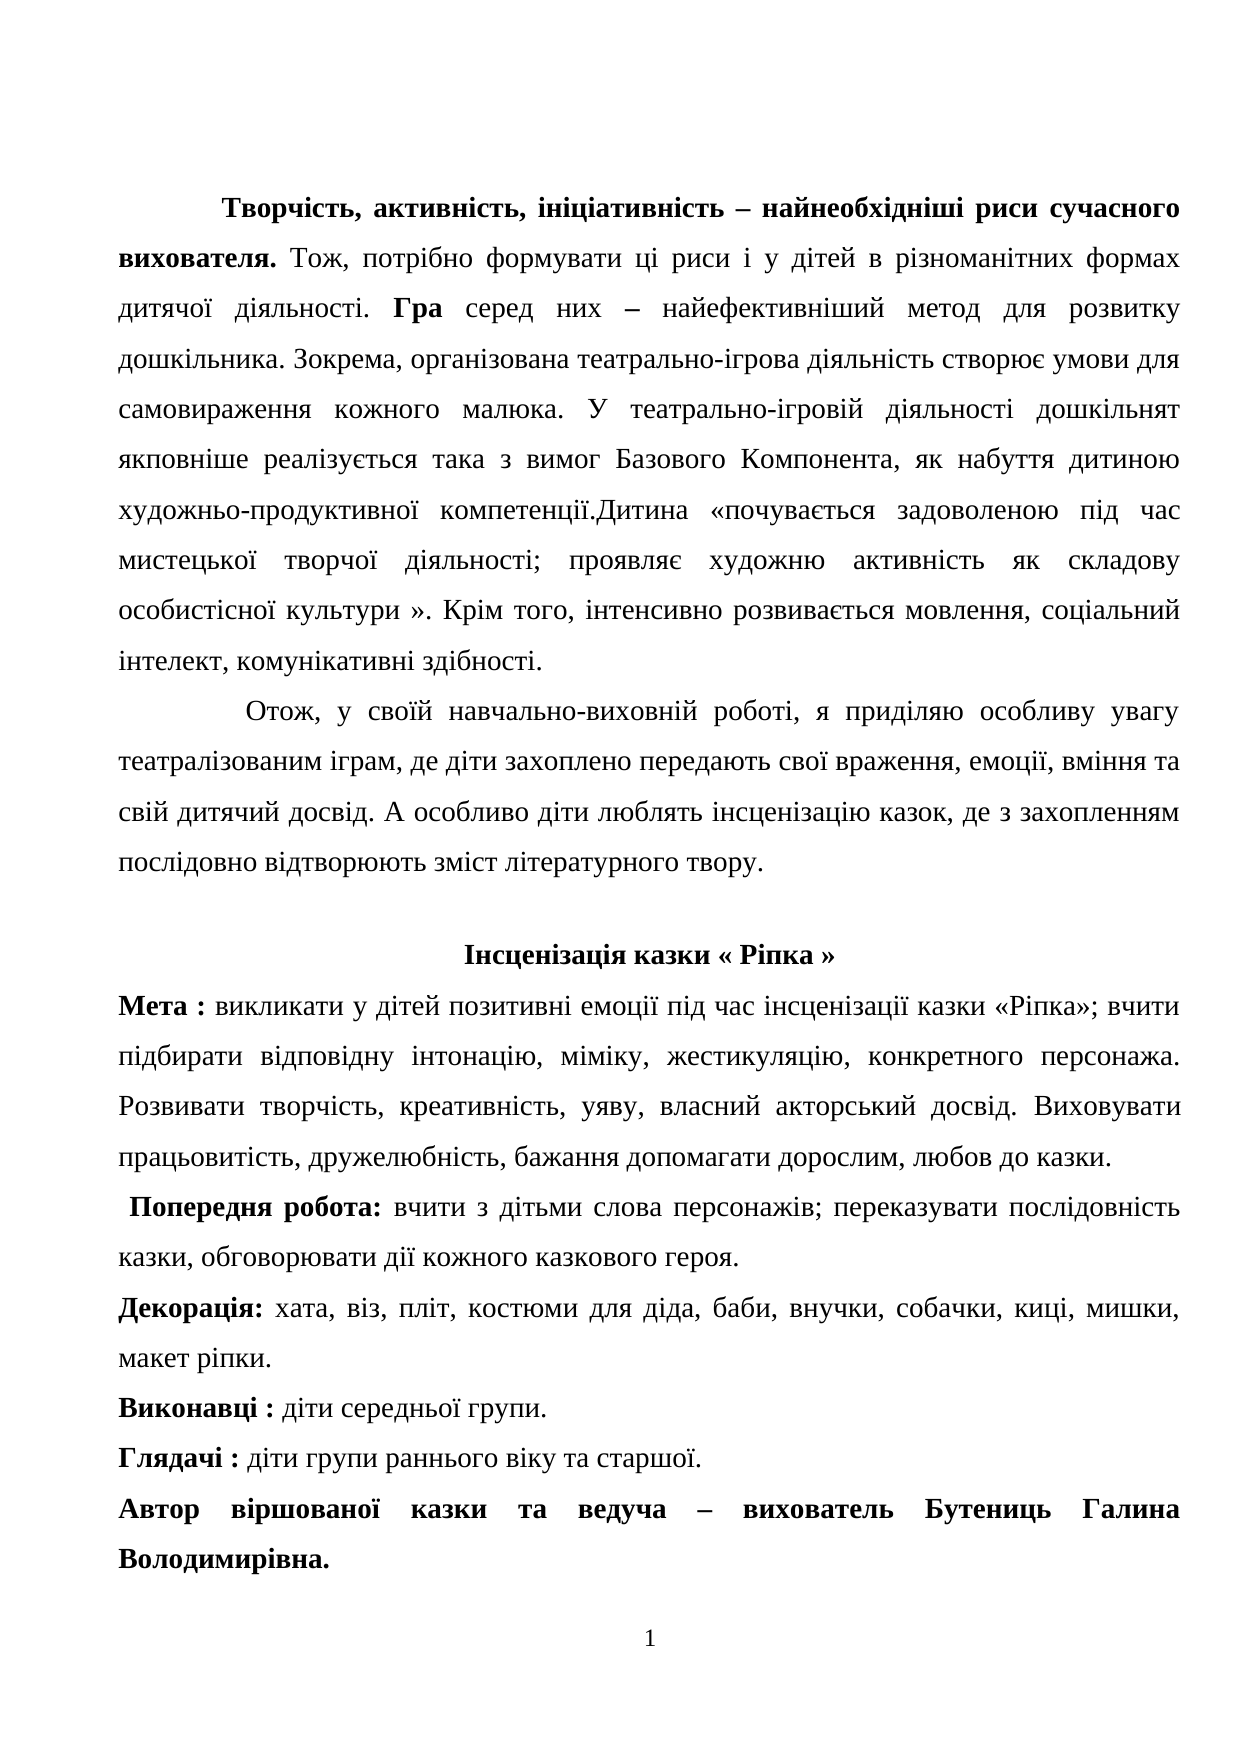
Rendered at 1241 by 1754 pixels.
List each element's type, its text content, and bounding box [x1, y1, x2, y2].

text Мета : викликати у дітей позитивні емоції під час інсценізації казки «Ріпка»; вчити підбирати відповідну інтонацію, міміку, жестикуляцію, конкретного персонажа. Розвивати творчість, креативність, уяву, власний акторський досвід. Виховувати працьовитість, дружелюбність, бажання допомагати дорослим, любов до казки. [118, 988, 1181, 1172]
text Інсценізація казки « Ріпка » [118, 937, 1181, 971]
text Виконавці : діти середньої групи. [118, 1390, 1181, 1424]
text Отож, у своїй навчально-виховній роботі, я приділяю особливу увагу театралізованим іграм, де діти захоплено передають свої враження, емоції, вміння та свій дитячий досвід. А особливо діти люблять інсценізацію казок, де з захопленням послідовно відтворюють зміст літературного твору. [118, 693, 1181, 878]
text Автор віршованої казки та ведуча – вихователь Бутениць Галина Володимирівна. [118, 1491, 1181, 1575]
text Творчість, активність, ініціативність – найнеобхідніші риси сучасного вихователя. Тож, потрібно формувати ці риси і у дітей в різноманітних формах дитячої діяльності. Гра серед них – найефективніший метод для розвитку дошкільника. Зокрема, організована театрально-ігрова діяльність створює умови для самовираження кожного малюка. У театрально-ігровій діяльності дошкільнят якповніше реалізується така з вимог Базового Компонента, як набуття дитиною художньо-продуктивної компетенції.Дитина «почувається задоволеною під час мистецької творчої діяльності; проявляє художню активність як складову особистісної культури ». Крім того, інтенсивно розвивається мовлення, соціальний інтелект, комунікативні здібності. [118, 190, 1181, 676]
text Декорація: хата, віз, пліт, костюми для діда, баби, внучки, собачки, киці, мишки, макет ріпки. [118, 1290, 1181, 1373]
text Попередня робота: вчити з дітьми слова персонажів; переказувати послідовність казки, обговорювати дії кожного казкового героя. [118, 1189, 1181, 1273]
text Глядачі : діти групи раннього віку та старшої. [118, 1441, 1181, 1474]
